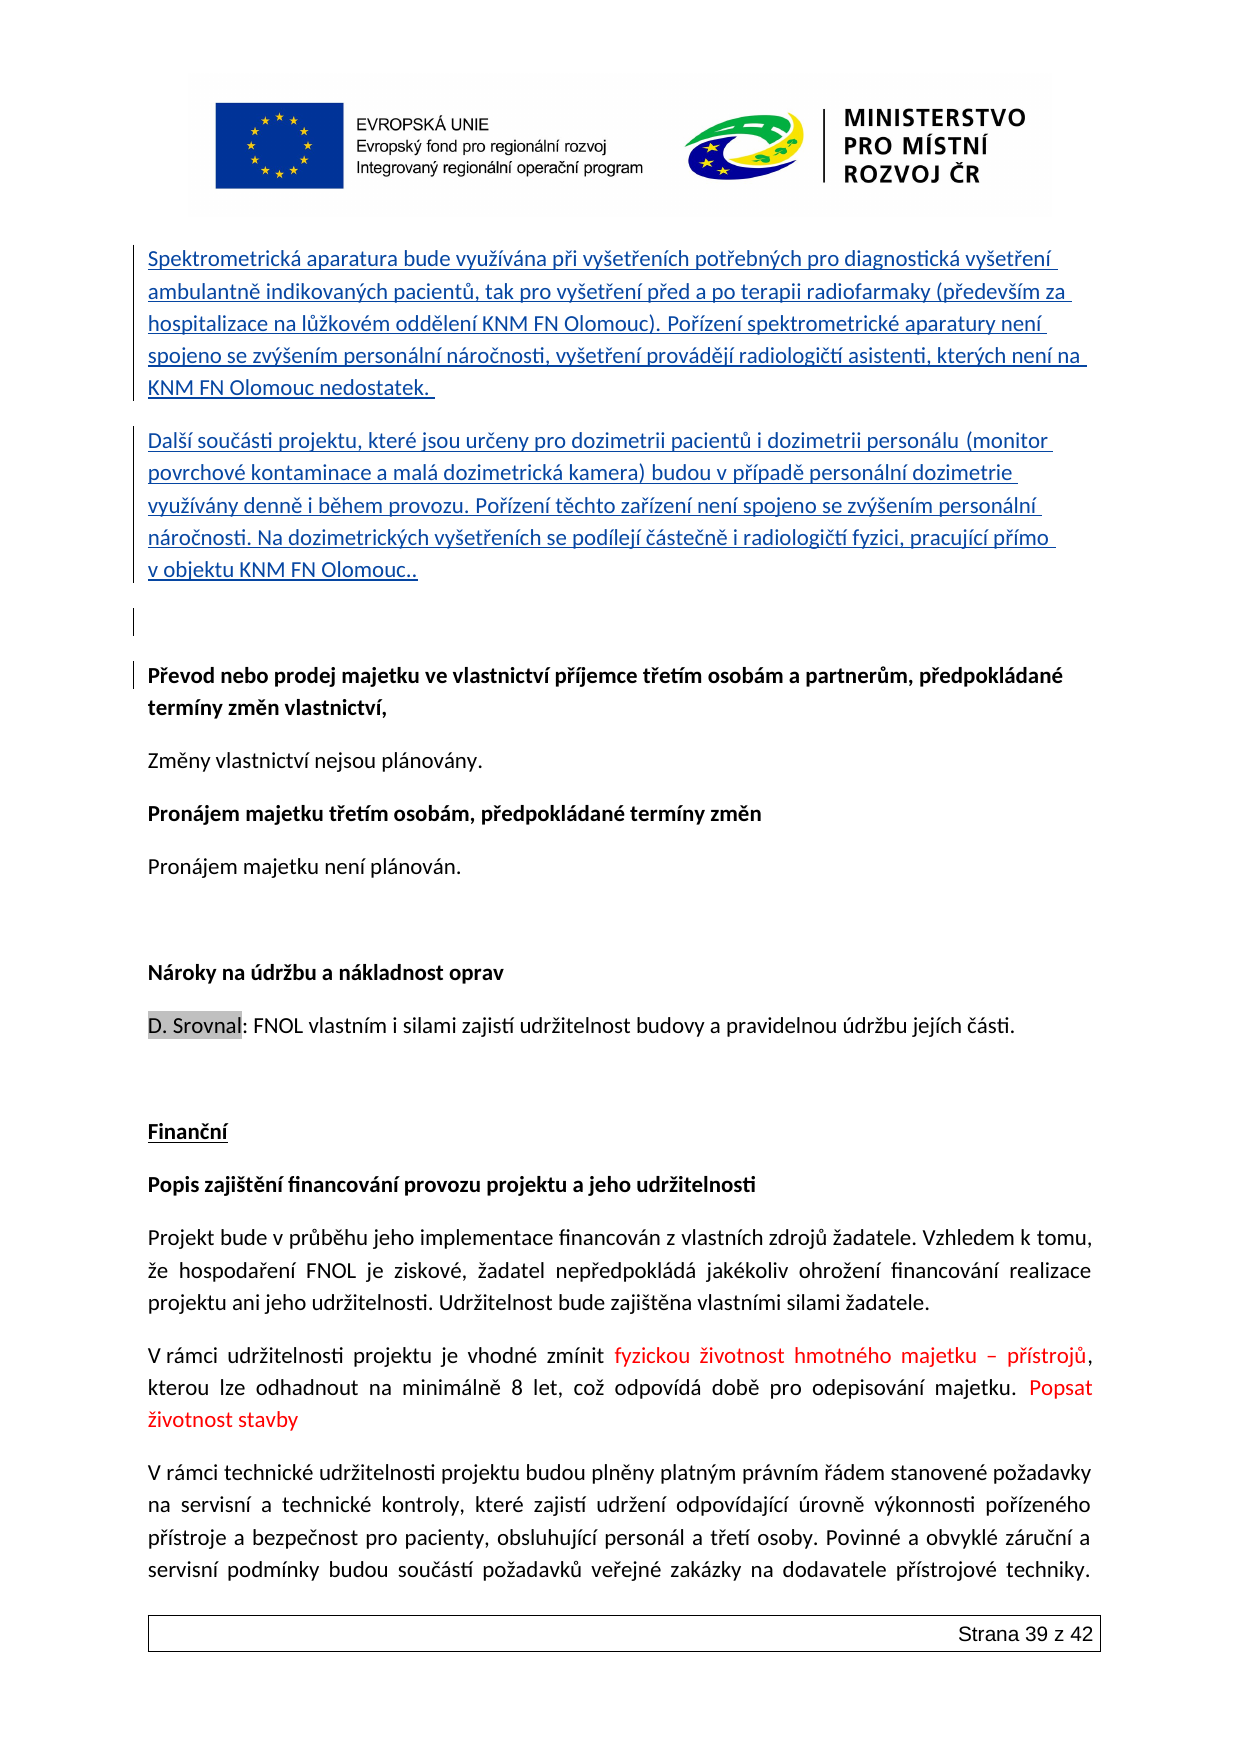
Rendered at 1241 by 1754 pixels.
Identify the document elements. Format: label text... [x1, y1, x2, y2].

text Pronájem majetku není plánován. [148, 852, 1093, 880]
text Popis zajištění financování provozu projektu a jeho udržitelnosti [148, 1171, 1093, 1198]
text Nároky na údržbu a nákladnost oprav [148, 958, 1093, 986]
text Pronájem majetku třetím osobám, předpokládané termíny změn [148, 799, 1093, 827]
text Změny vlastnictví nejsou plánovány. [148, 746, 1093, 774]
text V rámci udržitelnosti projektu je vhodné zmínit fyzickou životnost hmotného majetku – přístrojů, kterou lze odhadnout na minimálně 8 let, což odpovídá době pro odepisování majetku. Popsat životnost stavby [148, 1341, 1093, 1433]
text Převod nebo prodej majetku ve vlastnictví příjemce třetím osobám a partnerům, předpokládané termíny změn vlastnictví, [148, 661, 1093, 721]
picture [187, 73, 1053, 217]
text Finanční [148, 1117, 1093, 1146]
text D. Srovnal: FNOL vlastním i silami zajistí udržitelnost budovy a pravidelnou údržbu jejích části. [242, 1011, 1093, 1039]
text Projekt bude v průběhu jeho implementace financován z vlastních zdrojů žadatele. Vzhledem k tomu, že hospodaření FNOL je ziskové, žadatel nepředpokládá jakékoliv ohrožení financování realizace projektu ani jeho udržitelnosti. Udržitelnost bude zajištěna vlastními silami žadatele. [148, 1223, 1093, 1316]
